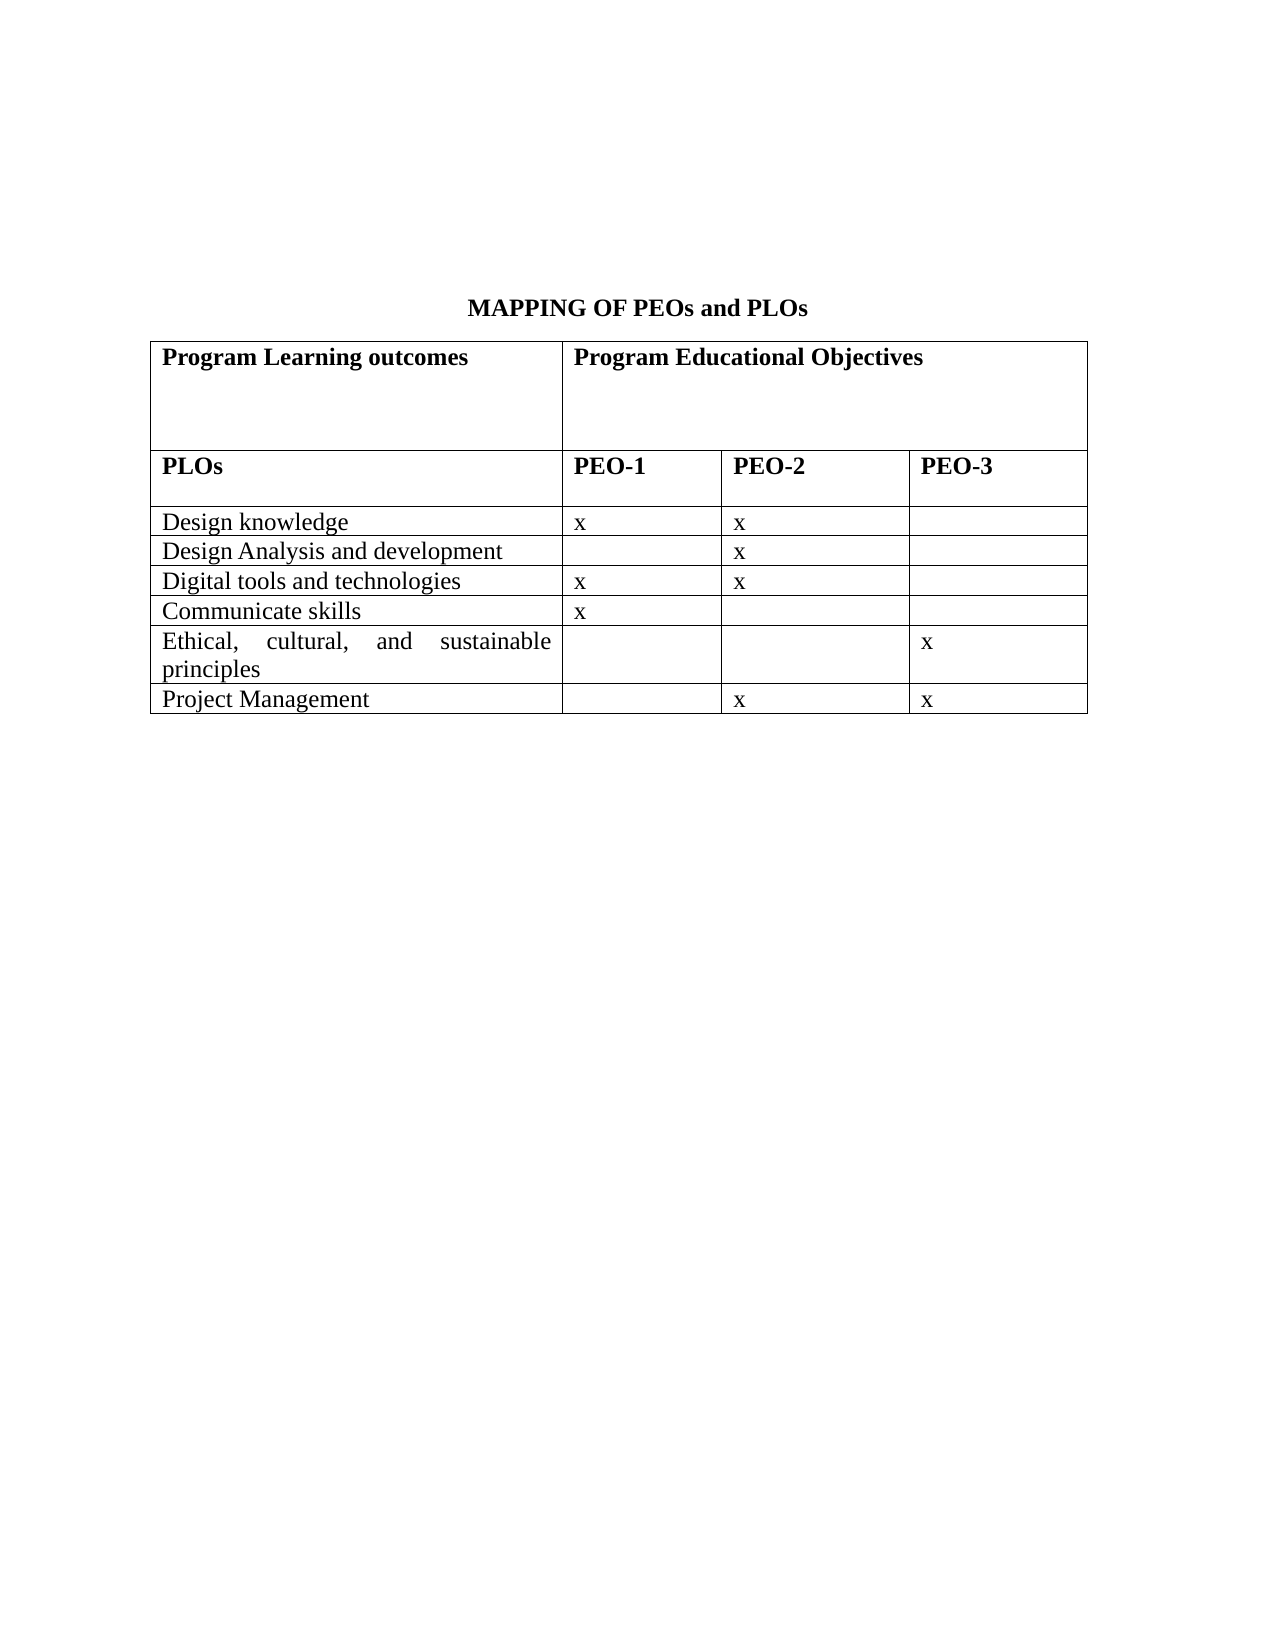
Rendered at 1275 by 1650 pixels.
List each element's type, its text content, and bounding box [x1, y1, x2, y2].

table_cell Digital tools and technologies [151, 566, 562, 595]
table_cell [910, 507, 1087, 535]
table_cell [563, 684, 721, 713]
table_cell [563, 626, 721, 683]
table_cell Design knowledge [151, 507, 562, 535]
table_cell PEO-2 [722, 451, 909, 506]
table_cell x [910, 626, 1087, 683]
table_cell PEO-3 [910, 451, 1087, 506]
table_cell x [722, 566, 909, 595]
table_cell Design Analysis and development [151, 536, 562, 565]
table_cell [722, 626, 909, 683]
table_header Program Learning outcomes [151, 342, 562, 450]
table_cell Ethical, cultural, and sustainable principles [151, 626, 562, 683]
table_cell Project Management [151, 684, 562, 713]
table_cell [722, 596, 909, 625]
text MAPPING OF PEOs and PLOs [150, 293, 1125, 322]
table_cell [910, 596, 1087, 625]
table_cell Communicate skills [151, 596, 562, 625]
table_cell x [563, 596, 721, 625]
table_cell PEO-1 [563, 451, 721, 506]
table_cell [910, 566, 1087, 595]
table_cell x [563, 566, 721, 595]
table_cell x [910, 684, 1087, 713]
table_cell [910, 536, 1087, 565]
table_cell PLOs [151, 451, 562, 506]
table_header Program Educational Objectives [563, 342, 1087, 450]
table_cell [563, 536, 721, 565]
table_cell x [722, 507, 909, 535]
table_cell x [563, 507, 721, 535]
table_cell x [722, 536, 909, 565]
table_cell x [722, 684, 909, 713]
